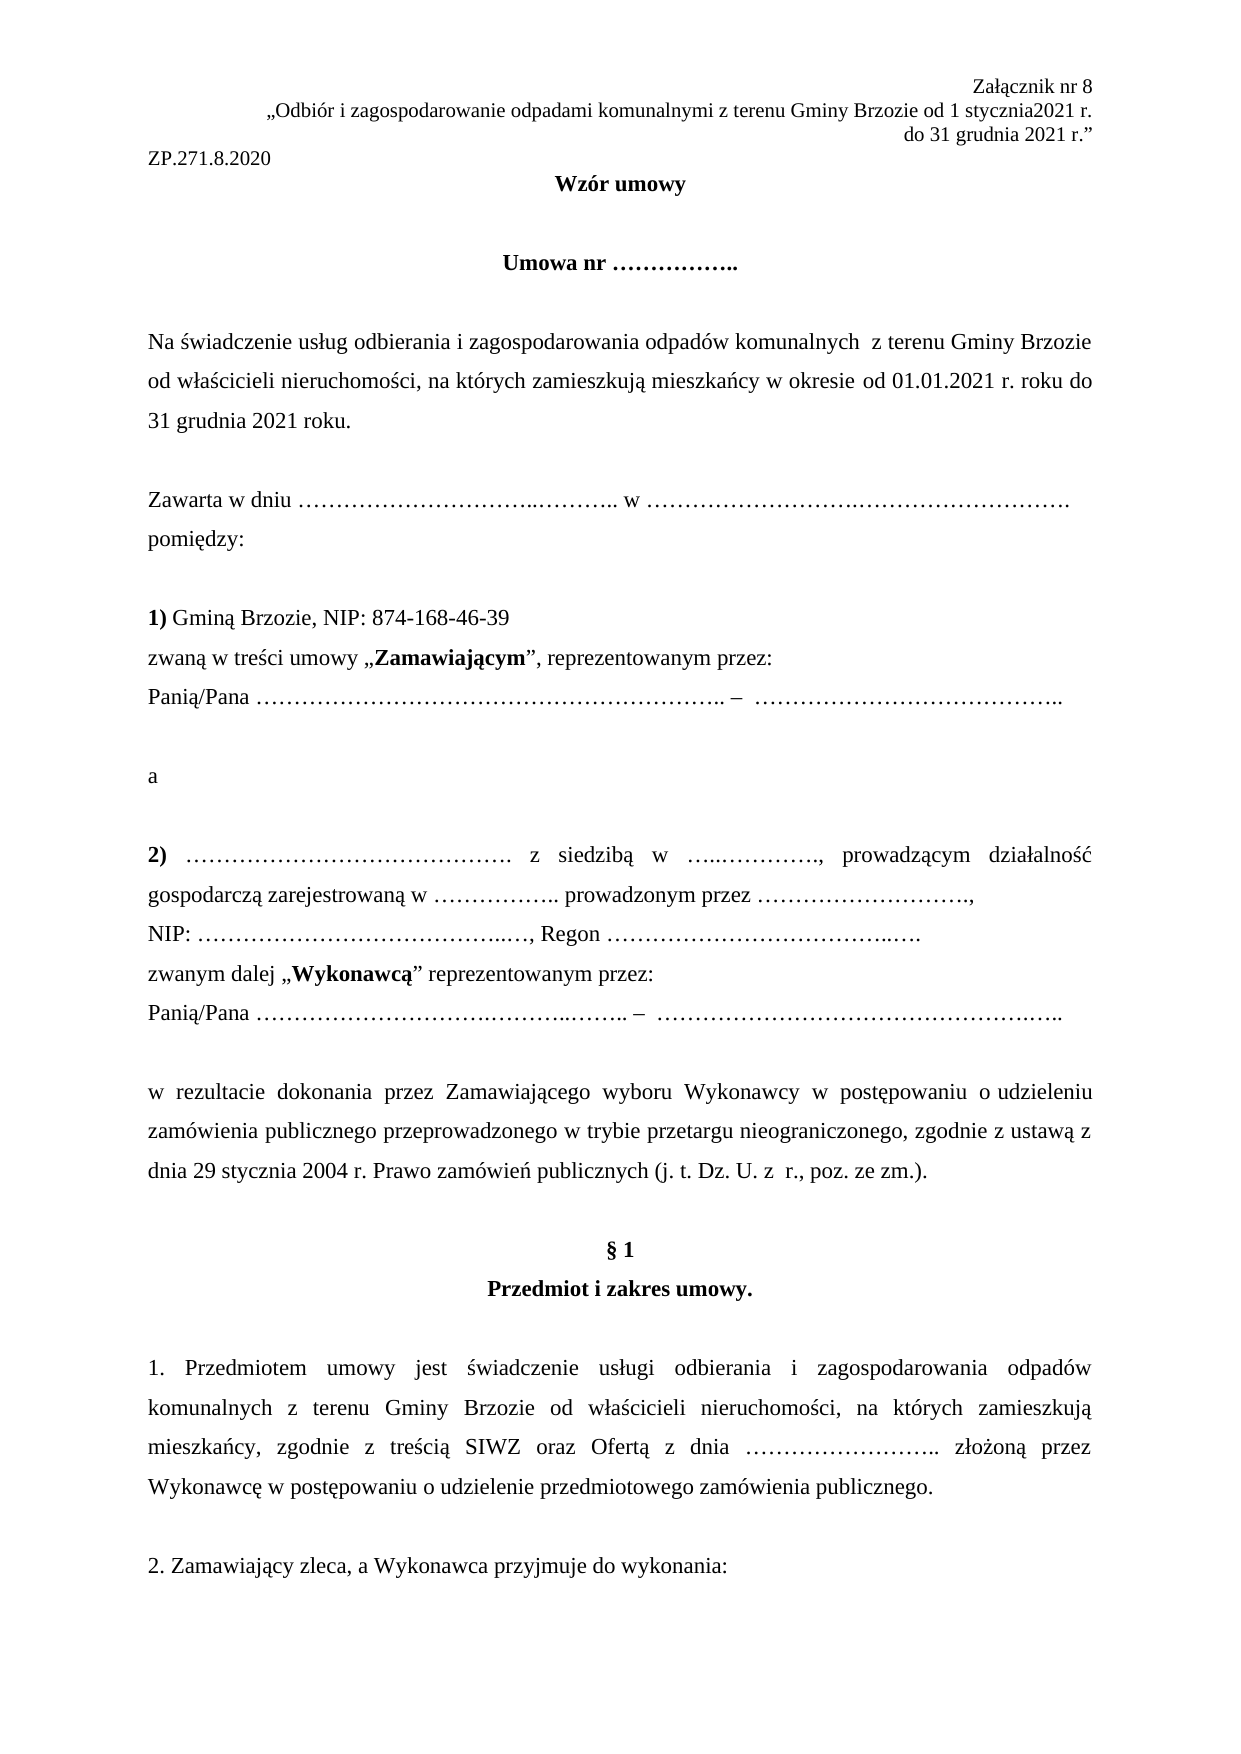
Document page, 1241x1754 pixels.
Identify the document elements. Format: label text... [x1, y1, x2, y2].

text 2) ……………………………………. z siedzibą w …..…………., prowadzącym działalność gospodarczą zarejestrowaną w …………….. prowadzonym przez ………………………., [148, 841, 1093, 907]
text 1) Gminą Brzozie, NIP: 874-168-46-39 [148, 604, 1093, 631]
text Przedmiot i zakres umowy. [148, 1275, 1093, 1302]
text Umowa nr …………….. [148, 249, 1093, 275]
text zwaną w treści umowy „Zamawiającym”, reprezentowanym przez: [148, 644, 1093, 670]
text § 1 [148, 1236, 1093, 1262]
text Wzór umowy [148, 170, 1093, 196]
text pomiędzy: [148, 525, 1093, 552]
text Panią/Pana ………………………….………..…….. – ………………………………………….….. [148, 999, 1093, 1025]
text 2. Zamawiający zleca, a Wykonawca przyjmuje do wykonania: [148, 1552, 1093, 1578]
text Panią/Pana …………………………………………………….. – ………………………………….. [148, 683, 1093, 709]
text Zawarta w dniu …………………………..……….. w ……………………….………………………. [148, 486, 1093, 512]
text 1. Przedmiotem umowy jest świadczenie usługi odbierania i zagospodarowania odpadów komunalnych z terenu Gminy Brzozie od właścicieli nieruchomości, na których zamieszkują mieszkańcy, zgodnie z treścią SIWZ oraz Ofertą z dnia …………………….. złożoną przez Wykonawcę w postępowaniu o udzielenie przedmiotowego zamówienia publicznego. [148, 1354, 1093, 1499]
text zwanym dalej „Wykonawcą” reprezentowanym przez: [148, 959, 1093, 986]
text a [148, 762, 1093, 788]
text NIP: …………………………………..…, Regon ………………………………..…. [148, 920, 1093, 946]
text Na świadczenie usług odbierania i zagospodarowania odpadów komunalnych z terenu Gminy Brzozie od właścicieli nieruchomości, na których zamieszkują mieszkańcy w okresie od 01.01.2021 r. roku do 31 grudnia 2021 roku. [148, 328, 1093, 433]
text w rezultacie dokonania przez Zamawiającego wyboru Wykonawcy w postępowaniu o udzieleniu zamówienia publicznego przeprowadzonego w trybie przetargu nieograniczonego, zgodnie z ustawą z dnia 29 stycznia 2004 r. Prawo zamówień publicznych (j. t. Dz. U. z r., poz. ze zm.). [148, 1078, 1093, 1183]
